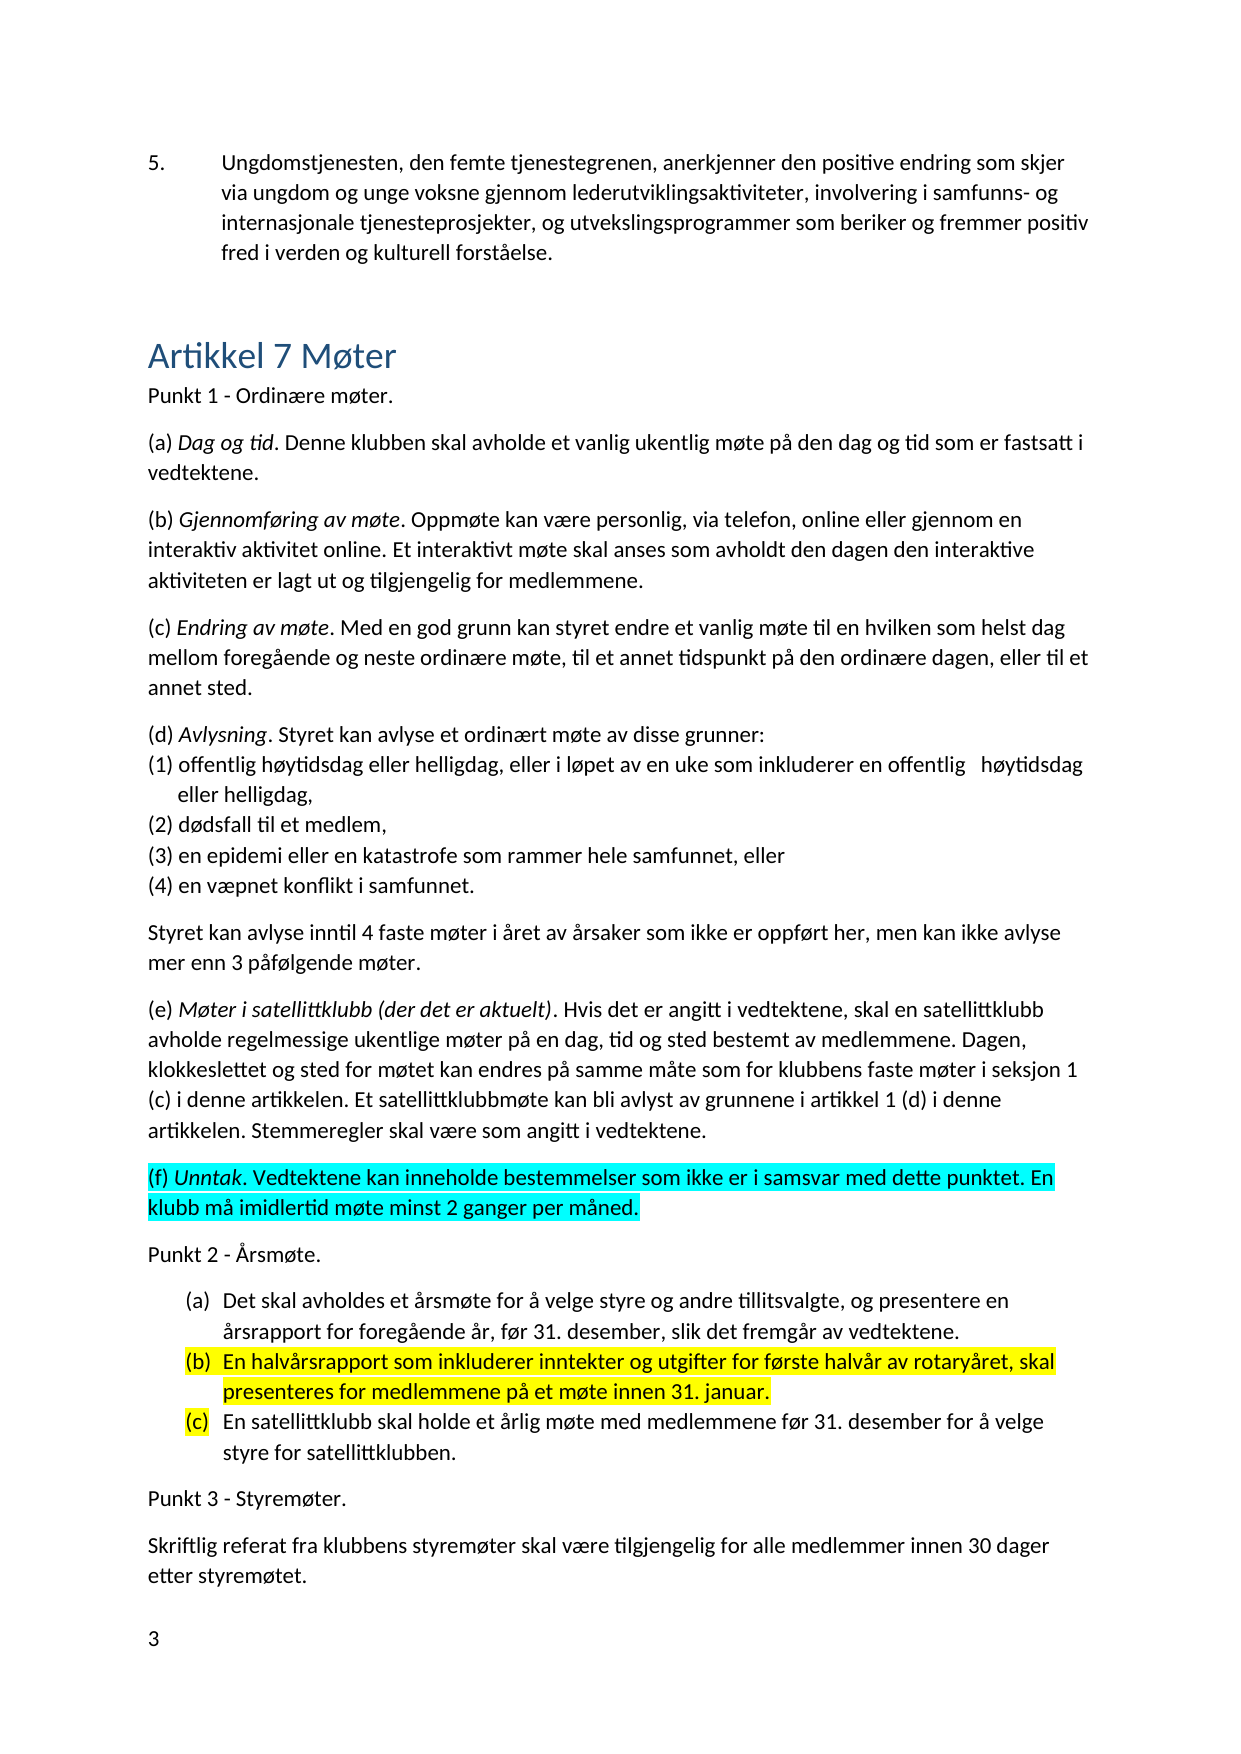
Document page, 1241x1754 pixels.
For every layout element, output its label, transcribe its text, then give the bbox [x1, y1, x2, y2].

subtitle Artikkel 7 Møter [148, 332, 1093, 378]
text (b) Gjennomføring av møte. Oppmøte kan være personlig, via telefon, online eller gjennom en interaktiv aktivitet online. Et interaktivt møte skal anses som avholdt den dagen den interaktive aktiviteten er lagt ut og tilgjengelig for medlemmene. [148, 505, 1093, 594]
text (f) Unntak. Vedtektene kan inneholde bestemmelser som ikke er i samsvar med dette punktet. En klubb må imidlertid møte minst 2 ganger per måned. [148, 1163, 1093, 1221]
text (3) en epidemi eller en katastrofe som rammer hele samfunnet, eller [148, 841, 1093, 869]
text Styret kan avlyse inntil 4 faste møter i året av årsaker som ikke er oppført her, men kan ikke avlyse mer enn 3 påfølgende møter. [148, 918, 1093, 976]
text Punkt 3 - Styremøter. [148, 1484, 1093, 1513]
text (4) en væpnet konflikt i samfunnet. [148, 871, 1093, 899]
list En satellittklubb skal holde et årlig møte med medlemmene før 31. desember for å velge styre for satellittklubben. [185, 1407, 1093, 1466]
text (2) dødsfall til et medlem, [148, 811, 1093, 839]
text (e) Møter i satellittklubb (der det er aktuelt). Hvis det er angitt i vedtektene, skal en satellittklubb avholde regelmessige ukentlige møter på en dag, tid og sted bestemt av medlemmene. Dagen, klokkeslettet og sted for møtet kan endres på samme måte som for klubbens faste møter i seksjon 1 (c) i denne artikkelen. Et satellittklubbmøte kan bli avlyst av grunnene i artikkel 1 (d) i denne artikkelen. Stemmeregler skal være som angitt i vedtektene. [148, 995, 1093, 1144]
text 5. Ungdomstjenesten, den femte tjenestegrenen, anerkjenner den positive endring som skjer via ungdom og unge voksne gjennom lederutviklingsaktiviteter, involvering i samfunns- og internasjonale tjenesteprosjekter, og utvekslingsprogrammer som beriker og fremmer positiv fred i verden og kulturell forståelse. [148, 148, 1093, 266]
text Punkt 2 - Årsmøte. [148, 1240, 1093, 1268]
text (a) Dag og tid. Denne klubben skal avholde et vanlig ukentlig møte på den dag og tid som er fastsatt i vedtektene. [148, 428, 1093, 487]
list En halvårsrapport som inkluderer inntekter og utgifter for første halvår av rotaryåret, skal presenteres for medlemmene på et møte innen 31. januar. [185, 1347, 1093, 1405]
text (c) Endring av møte. Med en god grunn kan styret endre et vanlig møte til en hvilken som helst dag mellom foregående og neste ordinære møte, til et annet tidspunkt på den ordinære dagen, eller til et annet sted. [148, 613, 1093, 701]
text Punkt 1 - Ordinære møter. [148, 381, 1093, 409]
text Skriftlig referat fra klubbens styremøter skal være tilgjengelig for alle medlemmer innen 30 dager etter styremøtet. [148, 1531, 1093, 1590]
text (1) offentlig høytidsdag eller helligdag, eller i løpet av en uke som inkluderer en offentlig høytidsdag eller helligdag, [148, 750, 1093, 808]
text (d) Avlysning. Styret kan avlyse et ordinært møte av disse grunner: [148, 720, 1093, 748]
list Det skal avholdes et årsmøte for å velge styre og andre tillitsvalgte, og presentere en årsrapport for foregående år, før 31. desember, slik det fremgår av vedtektene. [185, 1287, 1093, 1345]
